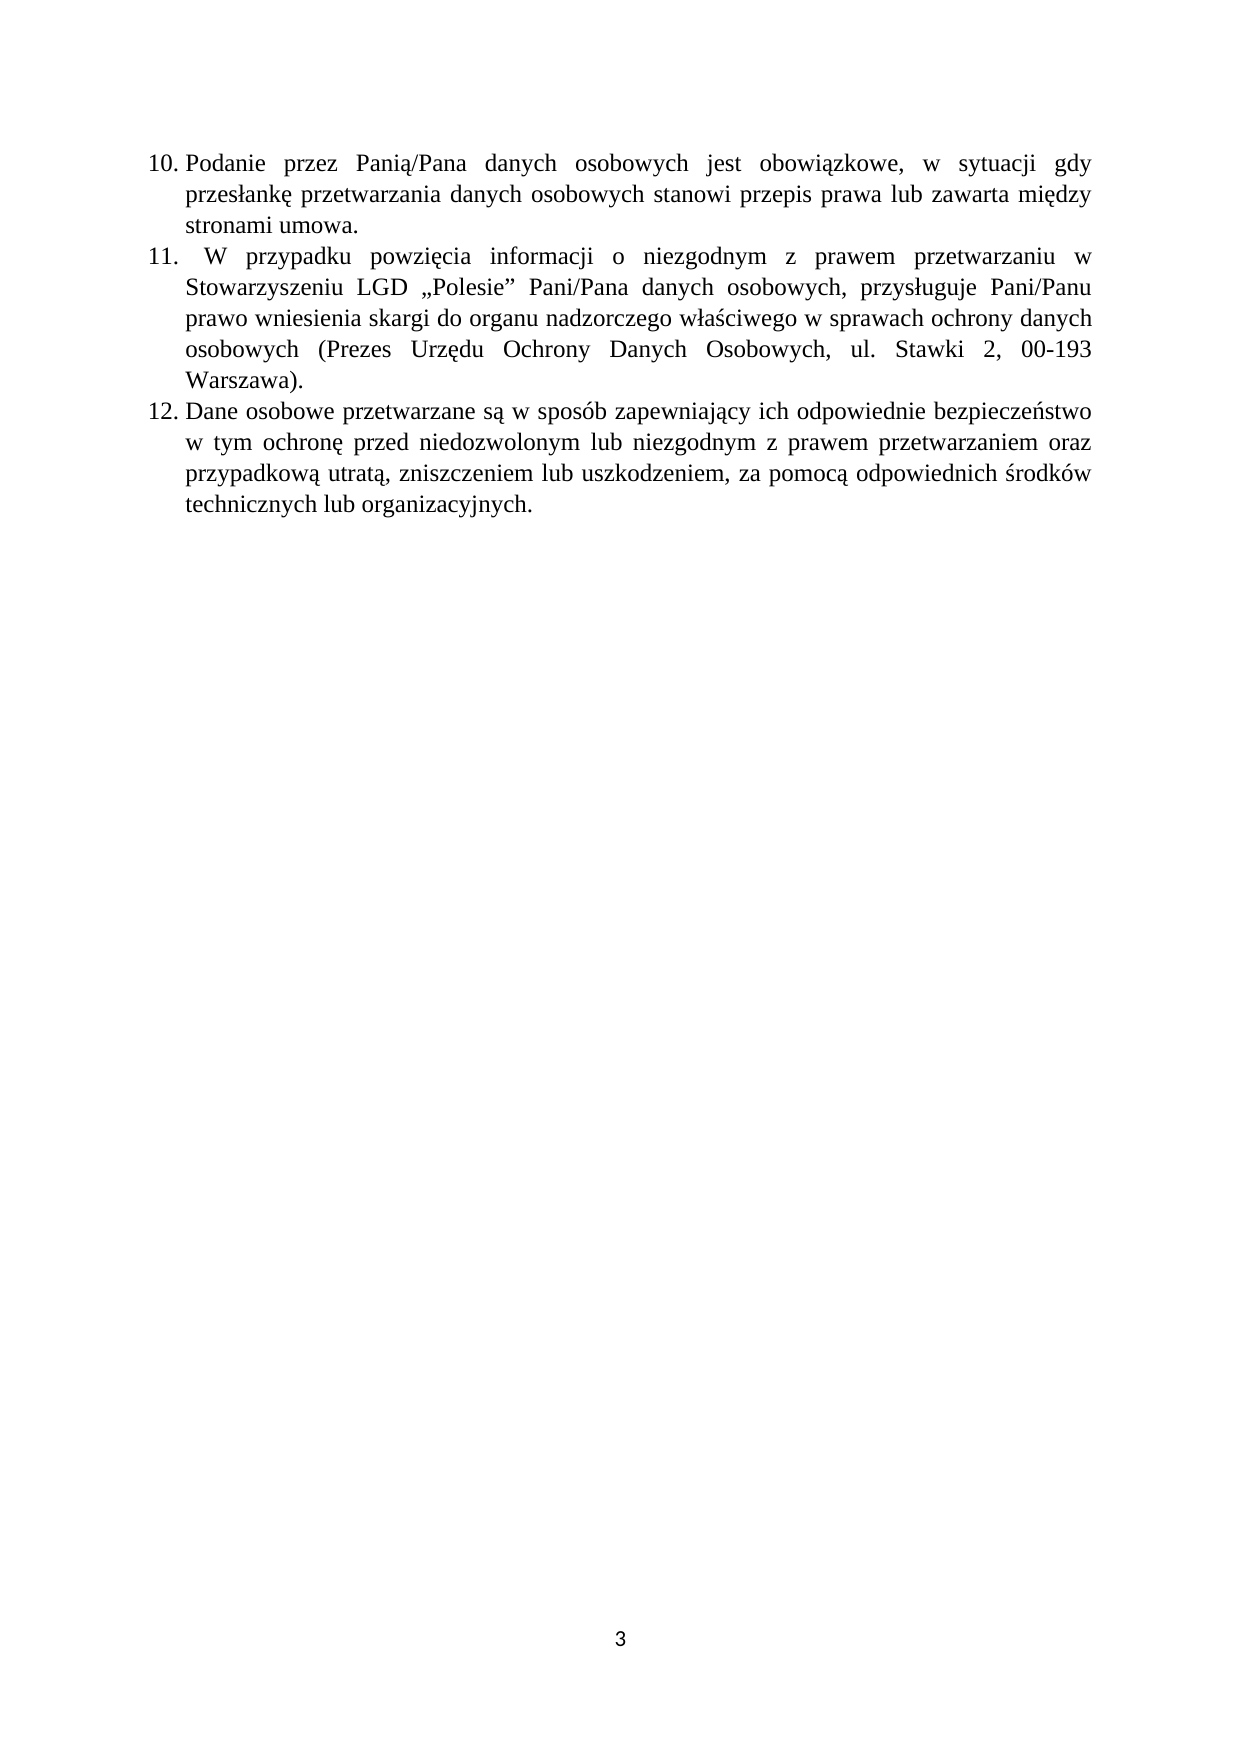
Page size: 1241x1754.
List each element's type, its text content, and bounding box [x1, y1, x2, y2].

list W przypadku powzięcia informacji o niezgodnym z prawem przetwarzaniu w Stowarzyszeniu LGD „Polesie” Pani/Pana danych osobowych, przysługuje Pani/Panu prawo wniesienia skargi do organu nadzorczego właściwego w sprawach ochrony danych osobowych (Prezes Urzędu Ochrony Danych Osobowych, ul. Stawki 2, 00-193 Warszawa). [148, 241, 1093, 394]
list Dane osobowe przetwarzane są w sposób zapewniający ich odpowiednie bezpieczeństwo w tym ochronę przed niedozwolonym lub niezgodnym z prawem przetwarzaniem oraz przypadkową utratą, zniszczeniem lub uszkodzeniem, za pomocą odpowiednich środków technicznych lub organizacyjnych. [148, 396, 1093, 518]
list Podanie przez Panią/Pana danych osobowych jest obowiązkowe, w sytuacji gdy przesłankę przetwarzania danych osobowych stanowi przepis prawa lub zawarta między stronami umowa. [148, 148, 1093, 238]
